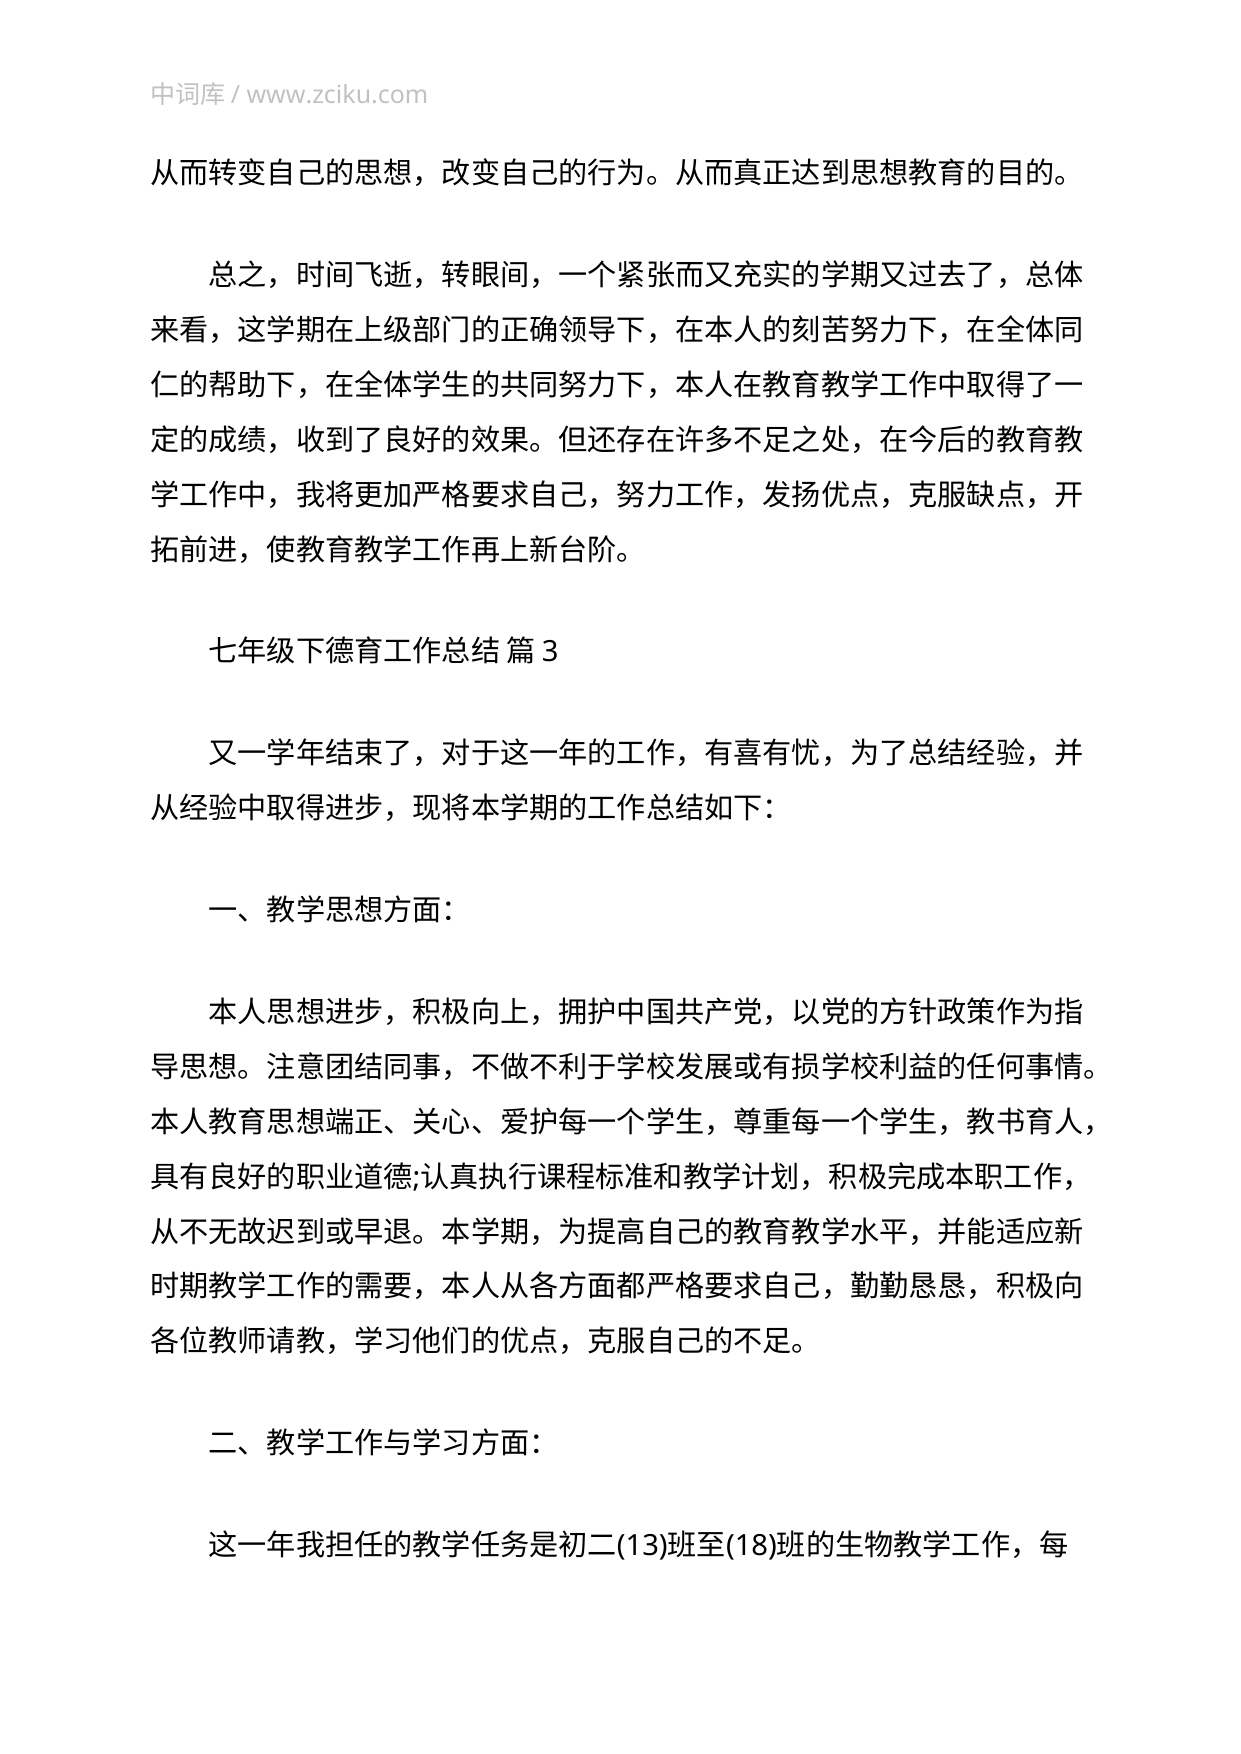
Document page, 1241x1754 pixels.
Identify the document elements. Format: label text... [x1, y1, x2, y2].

text 又一学年结束了，对于这一年的工作，有喜有忧，为了总结经验，并从经验中取得进步，现将本学期的工作总结如下： [150, 730, 1090, 827]
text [150, 150, 1090, 192]
text 一、教学思想方面： [150, 887, 1090, 929]
text 总之，时间飞逝，转眼间，一个紧张而又充实的学期又过去了，总体来看，这学期在上级部门的正确领导下，在本人的刻苦努力下，在全体同仁的帮助下，在全体学生的共同努力下，本人在教育教学工作中取得了一定的成绩，收到了良好的效果。但还存在许多不足之处，在今后的教育教学工作中，我将更加严格要求自己，努力工作，发扬优点，克服缺点，开拓前进，使教育教学工作再上新台阶。 [150, 252, 1090, 568]
text 七年级下德育工作总结 篇3 [150, 628, 1090, 670]
text 本人思想进步，积极向上，拥护中国共产党，以党的方针政策作为指导思想。注意团结同事，不做不利于学校发展或有损学校利益的任何事情。本人教育思想端正、关心、爱护每一个学生，尊重每一个学生，教书育人，具有良好的职业道德;认真执行课程标准和教学计划，积极完成本职工作，从不无故迟到或早退。本学期，为提高自己的教育教学水平，并能适应新时期教学工作的需要，本人从各方面都严格要求自己，勤勤恳恳，积极向各位教师请教，学习他们的优点，克服自己的不足。 [150, 988, 1090, 1360]
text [150, 1521, 1090, 1564]
text 二、教学工作与学习方面： [150, 1420, 1090, 1462]
